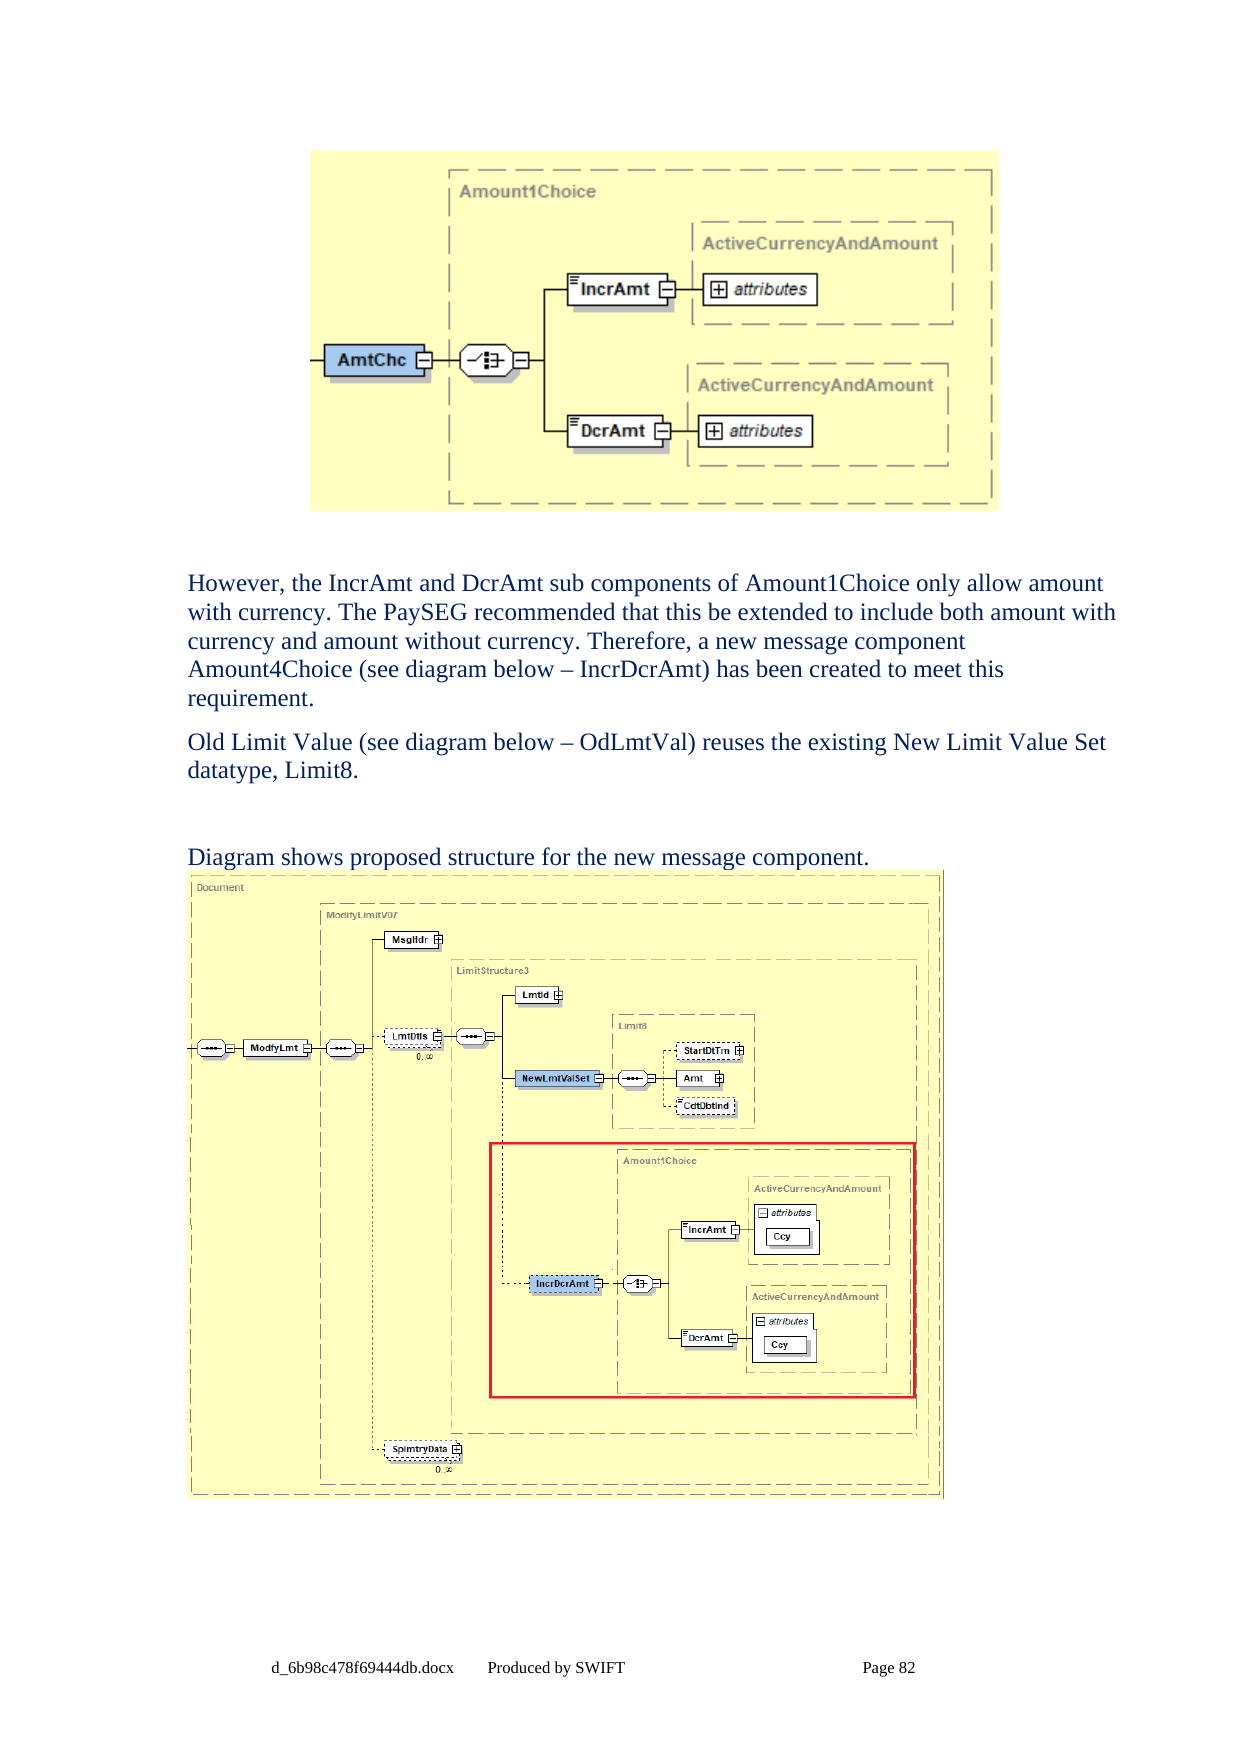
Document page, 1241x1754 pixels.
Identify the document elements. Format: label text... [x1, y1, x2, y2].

text However, the IncrAmt and DcrAmt sub components of Amount1Choice only allow amount with currency. The PaySEG recommended that this be extended to include both amount with currency and amount without currency. Therefore, a new message component Amount4Choice (see diagram below – IncrDcrAmt) has been created to meet this requirement. [187, 568, 1122, 712]
text Old Limit Value (see diagram below – OdLmtVal) reuses the existing New Limit Value Set datatype, Limit8. [187, 727, 1122, 784]
picture [310, 149, 999, 511]
picture [187, 870, 944, 1499]
